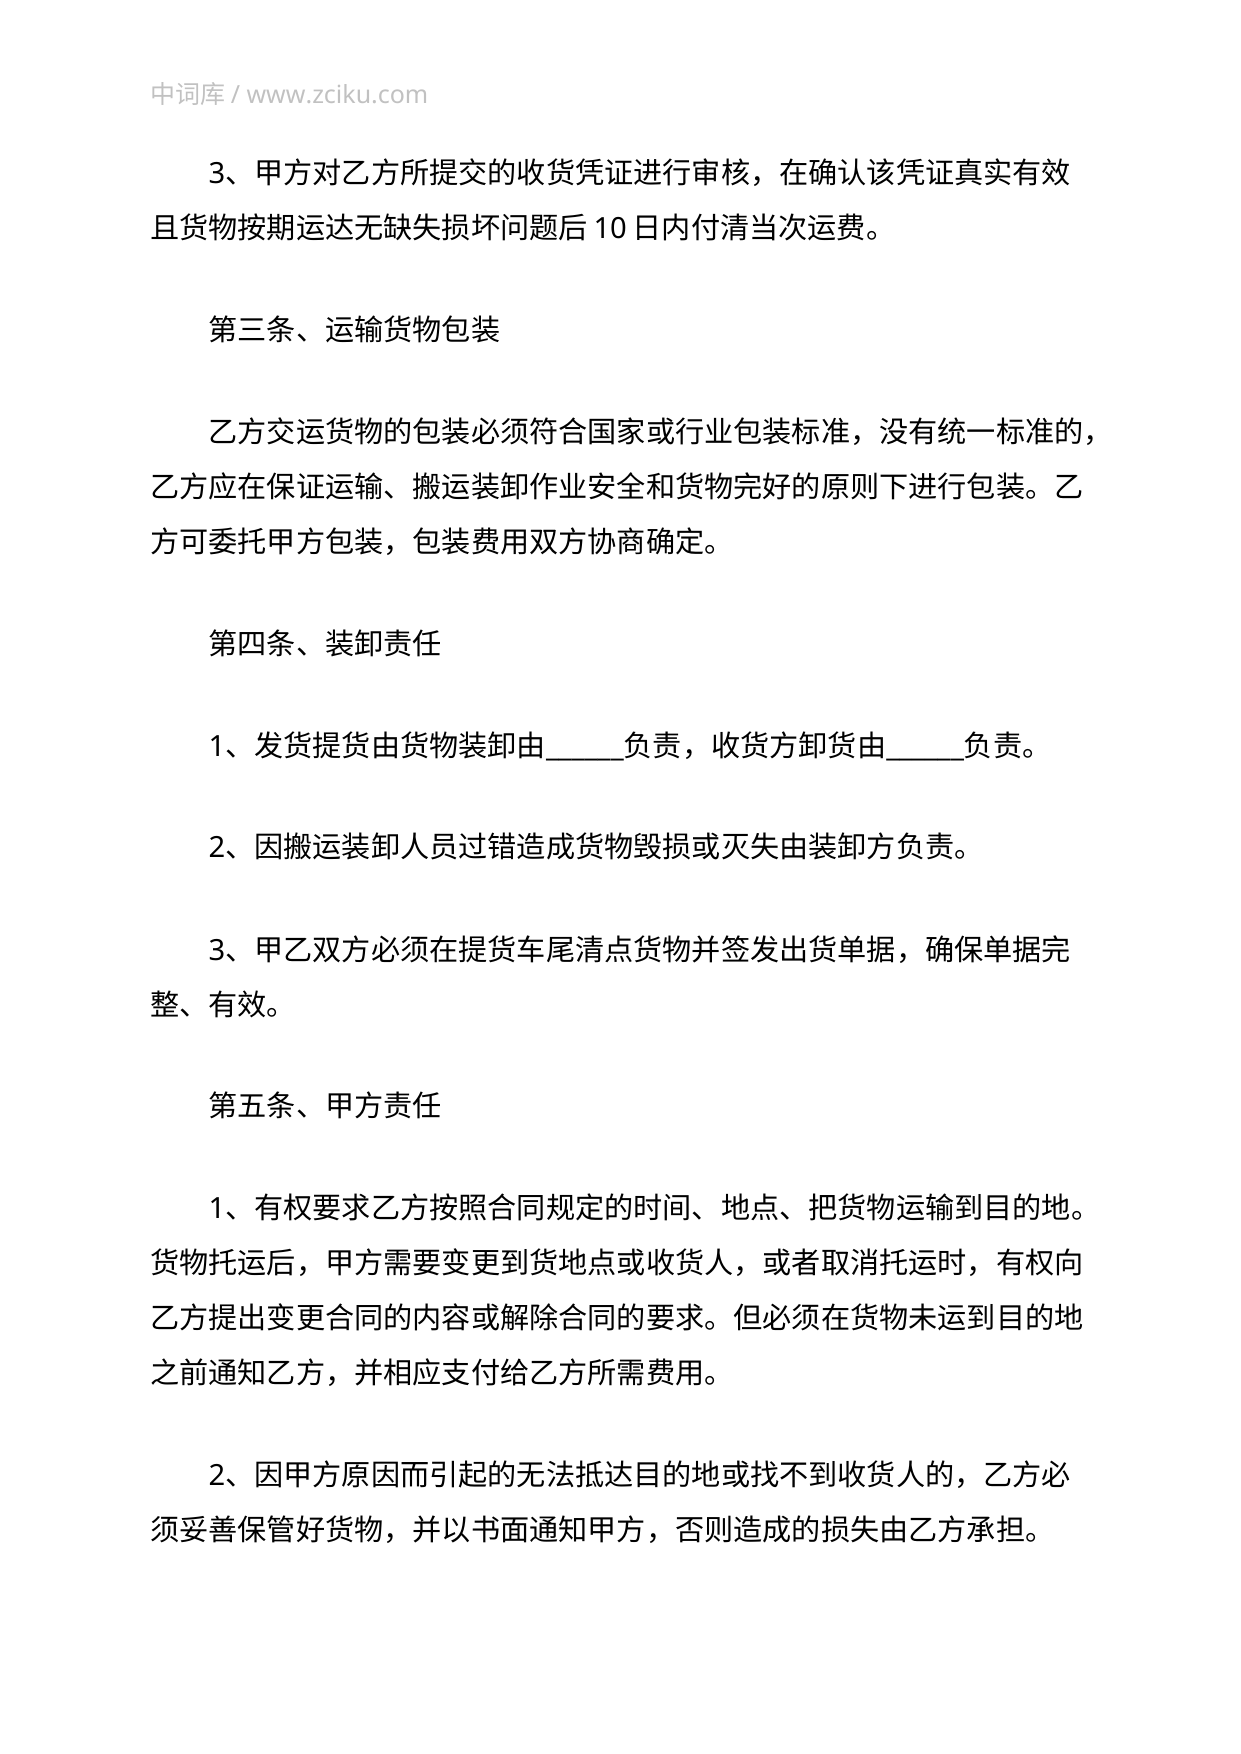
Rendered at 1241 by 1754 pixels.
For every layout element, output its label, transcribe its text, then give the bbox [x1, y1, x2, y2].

text 2、因甲方原因而引起的无法抵达目的地或找不到收货人的，乙方必须妥善保管好货物，并以书面通知甲方，否则造成的损失由乙方承担。 [150, 1451, 1090, 1548]
text 第三条、运输货物包装 [150, 307, 1090, 349]
text 3、甲乙双方必须在提货车尾清点货物并签发出货单据，确保单据完整、有效。 [150, 926, 1090, 1023]
text 1、有权要求乙方按照合同规定的时间、地点、把货物运输到目的地。货物托运后，甲方需要变更到货地点或收货人，或者取消托运时，有权向乙方提出变更合同的内容或解除合同的要求。但必须在货物未运到目的地之前通知乙方，并相应支付给乙方所需费用。 [150, 1184, 1090, 1392]
text 3、甲方对乙方所提交的收货凭证进行审核，在确认该凭证真实有效且货物按期运达无缺失损坏问题后10日内付清当次运费。 [150, 150, 1090, 247]
text 1、发货提货由货物装卸由______负责，收货方卸货由______负责。 [150, 722, 1090, 764]
text 第五条、甲方责任 [150, 1083, 1090, 1125]
text 2、因搬运装卸人员过错造成货物毁损或灭失由装卸方负责。 [150, 824, 1090, 866]
text 乙方交运货物的包装必须符合国家或行业包装标准，没有统一标准的，乙方应在保证运输、搬运装卸作业安全和货物完好的原则下进行包装。乙方可委托甲方包装，包装费用双方协商确定。 [150, 409, 1090, 561]
text 第四条、装卸责任 [150, 620, 1090, 663]
